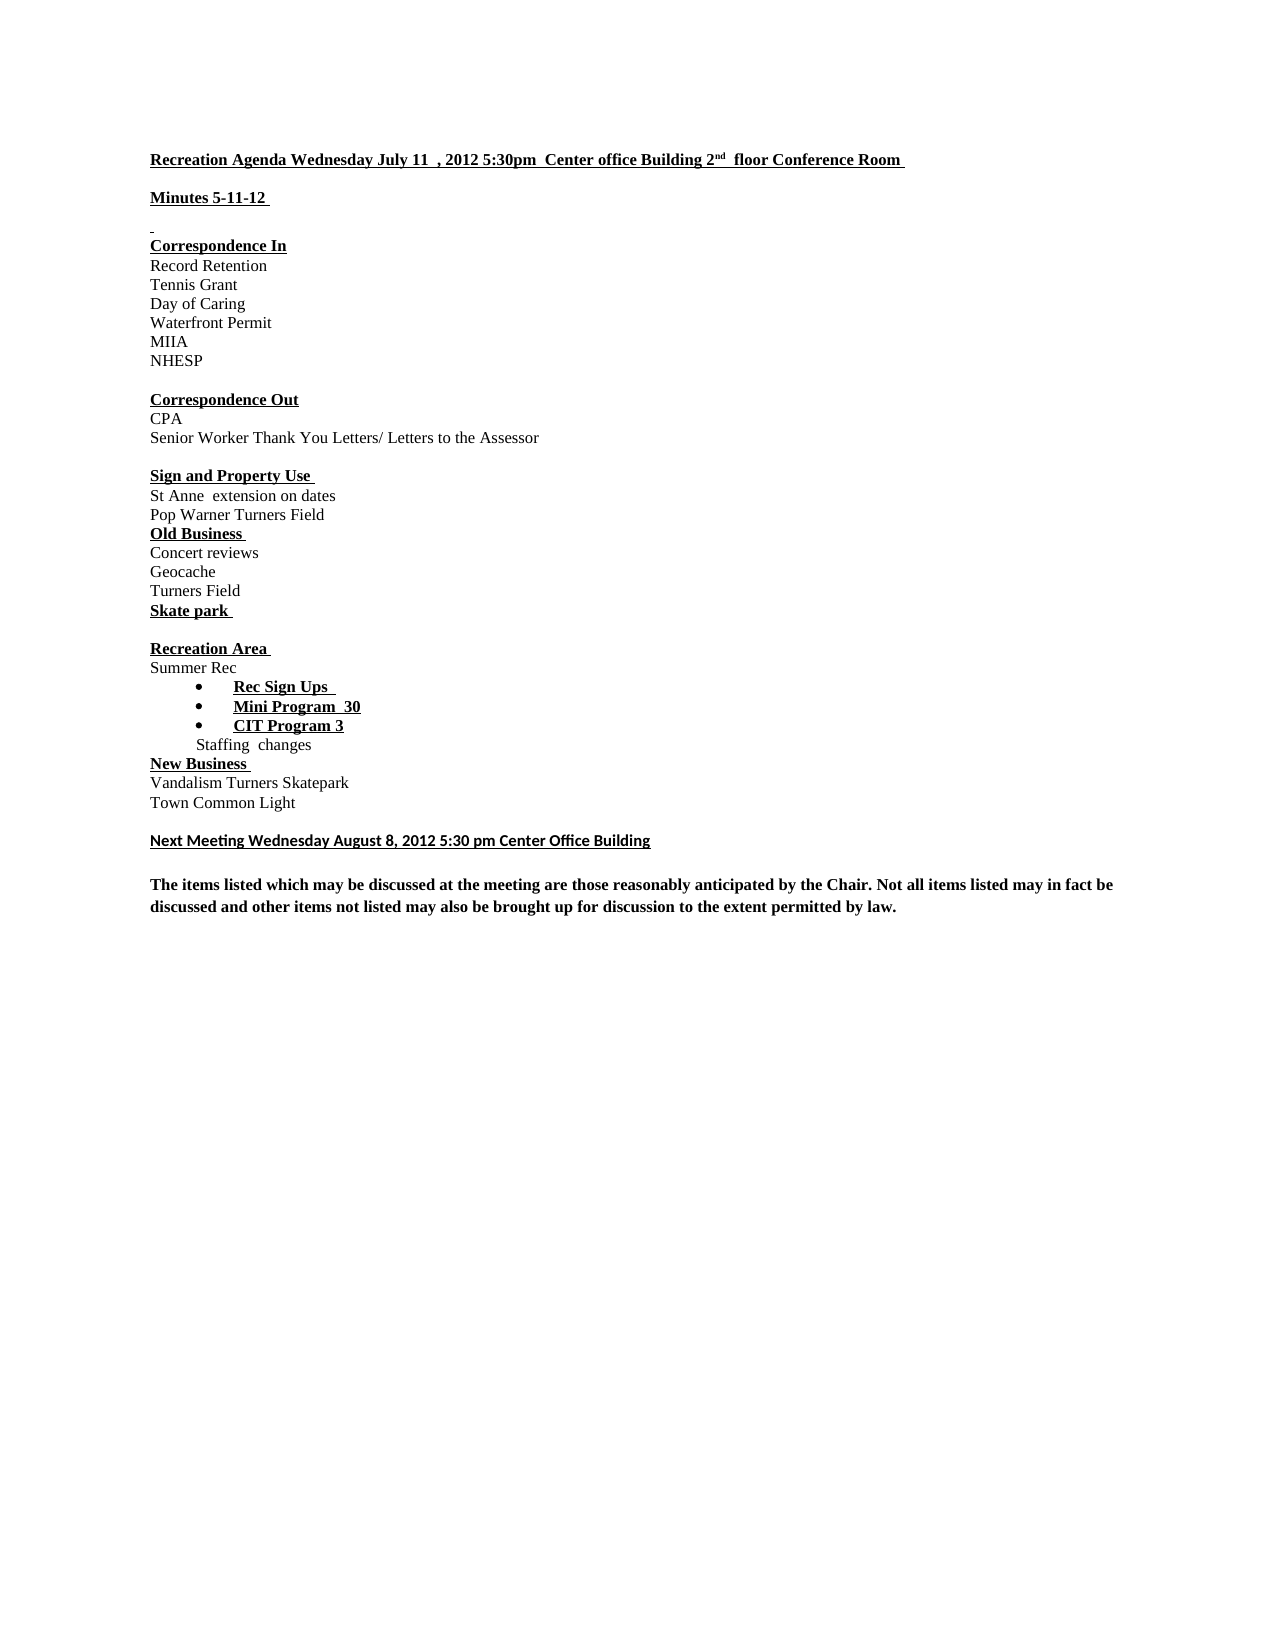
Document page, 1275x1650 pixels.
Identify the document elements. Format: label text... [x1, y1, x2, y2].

text Summer Rec [150, 658, 1125, 677]
text Staffing changes [196, 735, 1125, 754]
text Pop Warner Turners Field [150, 504, 1125, 524]
text Recreation Area [150, 639, 1125, 658]
text St Anne extension on dates [150, 485, 1125, 504]
text Geocache [150, 562, 1125, 581]
list Mini Program 30 [196, 696, 1125, 716]
text CPA [150, 409, 1125, 428]
text Record Retention [150, 255, 1125, 274]
text Recreation Agenda Wednesday July 11 , 2012 5:30pm Center office Building 2nd floor Conference Room [150, 150, 1125, 169]
text Correspondence Out [150, 389, 1125, 409]
text New Business [150, 754, 1125, 773]
list CIT Program 3 [196, 716, 1125, 735]
text MIIA [150, 332, 1125, 351]
text Turners Field [150, 581, 1125, 600]
text Senior Worker Thank You Letters/ Letters to the Assessor [150, 428, 1125, 447]
text Vandalism Turners Skatepark [150, 773, 1125, 792]
text Sign and Property Use [150, 466, 1125, 485]
text Concert reviews [150, 543, 1125, 562]
text NHESP [150, 351, 1125, 370]
text Day of Caring [150, 294, 1125, 313]
text Waterfront Permit [150, 313, 1125, 332]
text The items listed which may be discussed at the meeting are those reasonably anticipated by the Chair. Not all items listed may in fact be discussed and other items not listed may also be brought up for discussion to the extent permitted by law. [150, 875, 1125, 916]
text Correspondence In [150, 236, 1125, 255]
list Rec Sign Ups [196, 677, 1125, 696]
text Next Meeting Wednesday August 8, 2012 5:30 pm Center Office Building [150, 831, 1125, 851]
text Skate park [150, 600, 1125, 619]
text Tennis Grant [150, 274, 1125, 294]
text Town Common Light [150, 792, 1125, 812]
text Minutes 5-11-12 [150, 188, 1125, 207]
text Old Business [150, 524, 1125, 543]
